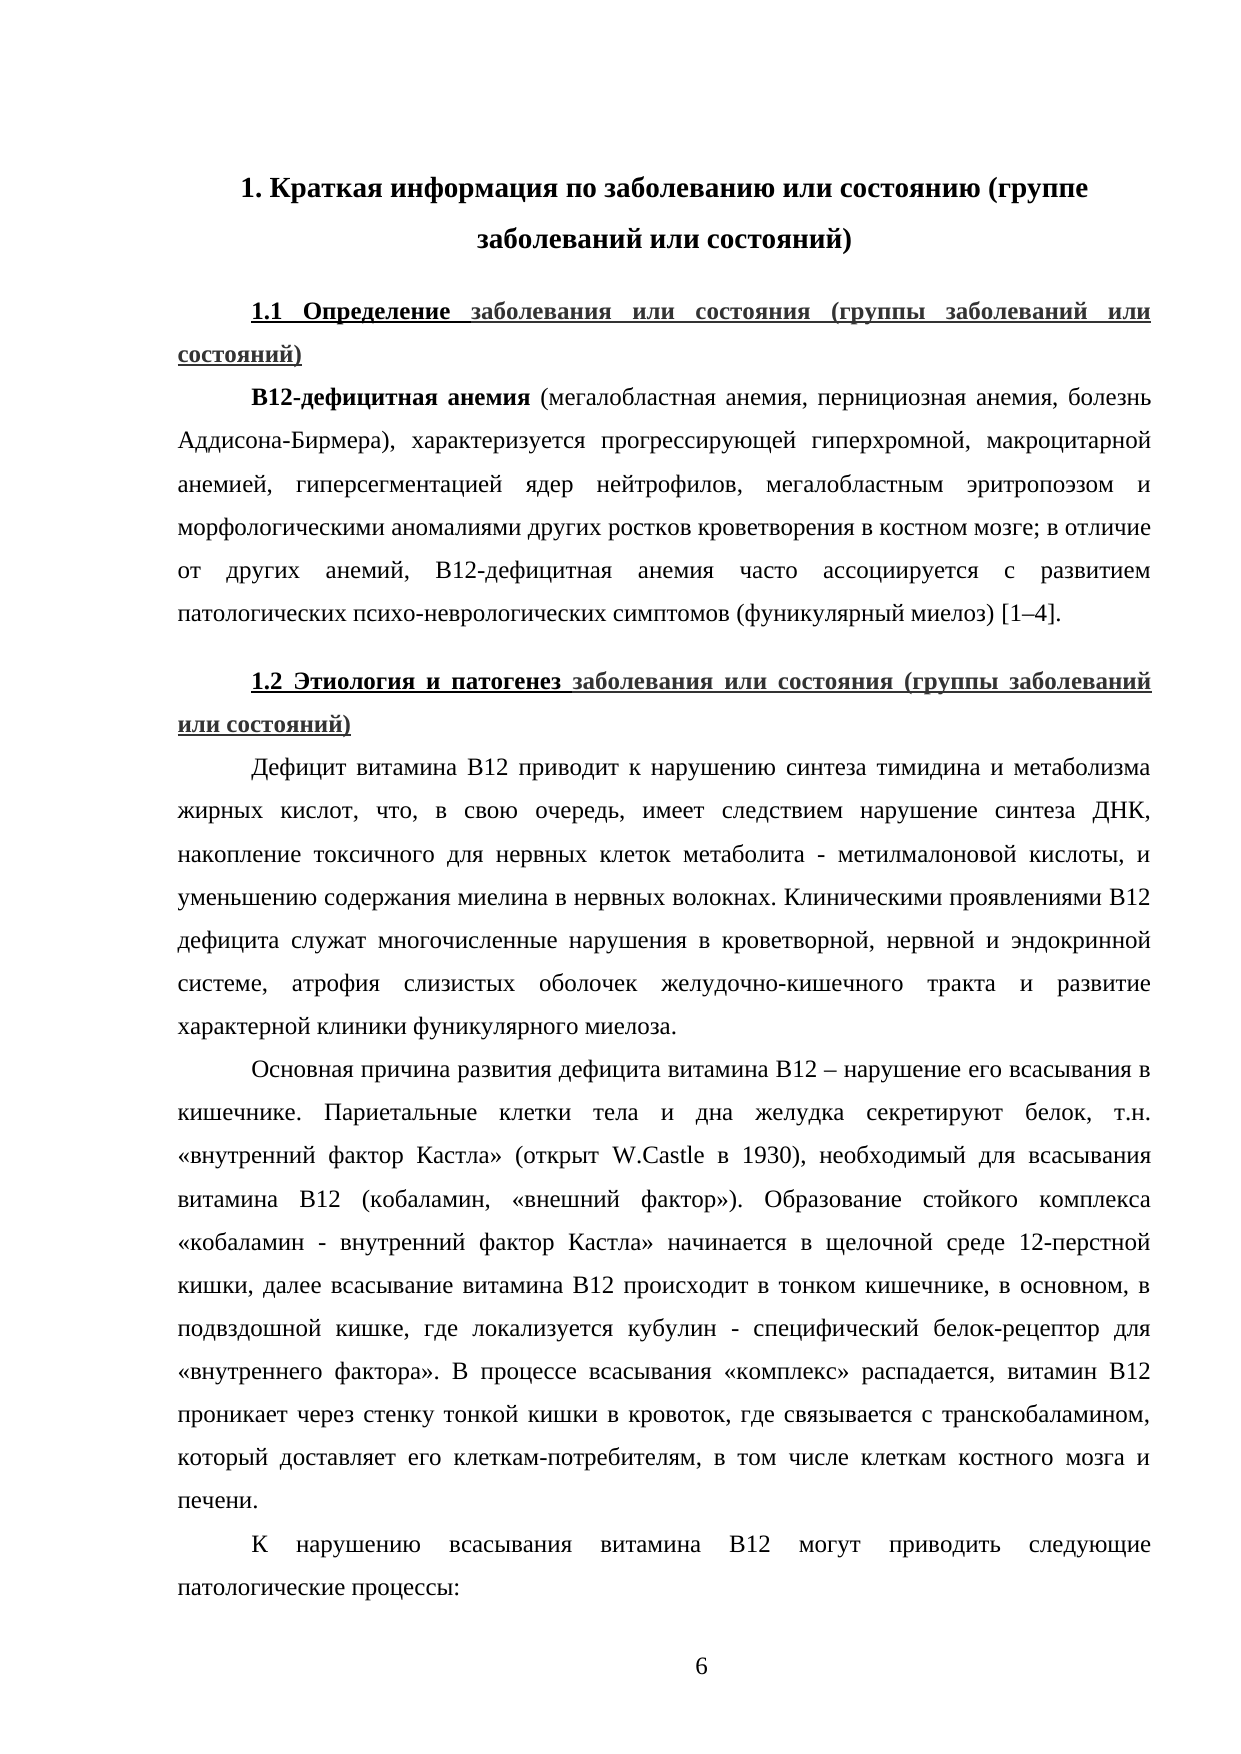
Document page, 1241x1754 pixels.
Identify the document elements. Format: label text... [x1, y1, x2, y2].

text К нарушению всасывания витамина В12 могут приводить следующие патологические процессы: [177, 1529, 1152, 1601]
subtitle 1.2 Этиология и патогенез заболевания или состояния (группы заболеваний или состояний) [177, 666, 1152, 738]
text В12-дефицитная анемия (мегалобластная анемия, пернициозная анемия, болезнь Аддисона-Бирмера), характеризуется прогрессирующей гиперхромной, макроцитарной анемией, гиперсегментацией ядер нейтрофилов, мегалобластным эритропоэзом и морфологическими аномалиями других ростков кроветворения в костном мозге; в отличие от других анемий, В12-дефицитная анемия часто ассоциируется с развитием патологических психо-неврологических симптомов (фуникулярный миелоз) [1–4]. [177, 382, 1152, 627]
text 1. Краткая информация по заболеванию или состоянию (группе заболеваний или состояний) [177, 171, 1152, 254]
text Дефицит витамина В12 приводит к нарушению синтеза тимидина и метаболизма жирных кислот, что, в свою очередь, имеет следствием нарушение синтеза ДНК, накопление токсичного для нервных клеток метаболита - метилмалоновой кислоты, и уменьшению содержания миелина в нервных волокнах. Клиническими проявлениями В12 дефицита служат многочисленные нарушения в кроветворной, нервной и эндокринной системе, атрофия слизистых оболочек желудочно-кишечного тракта и развитие характерной клиники фуникулярного миелоза. [177, 752, 1152, 1040]
subtitle 1.1 Определение заболевания или состояния (группы заболеваний или состояний) [177, 296, 1152, 368]
text Основная причина развития дефицита витамина В12 – нарушение его всасывания в кишечнике. Париетальные клетки тела и дна желудка секретируют белок, т.н. «внутренний фактор Кастла» (открыт W.Castle в 1930), необходимый для всасывания витамина В12 (кобаламин, «внешний фактор»). Образование стойкого комплекса «кобаламин - внутренний фактор Кастла» начинается в щелочной среде 12-перстной кишки, далее всасывание витамина В12 происходит в тонком кишечнике, в основном, в подвздошной кишке, где локализуется кубулин - специфический белок-рецептор для «внутреннего фактора». В процессе всасывания «комплекс» распадается, витамин В12 проникает через стенку тонкой кишки в кровоток, где связывается с транскобаламином, который доставляет его клеткам-потребителям, в том числе клеткам костного мозга и печени. [177, 1054, 1152, 1514]
